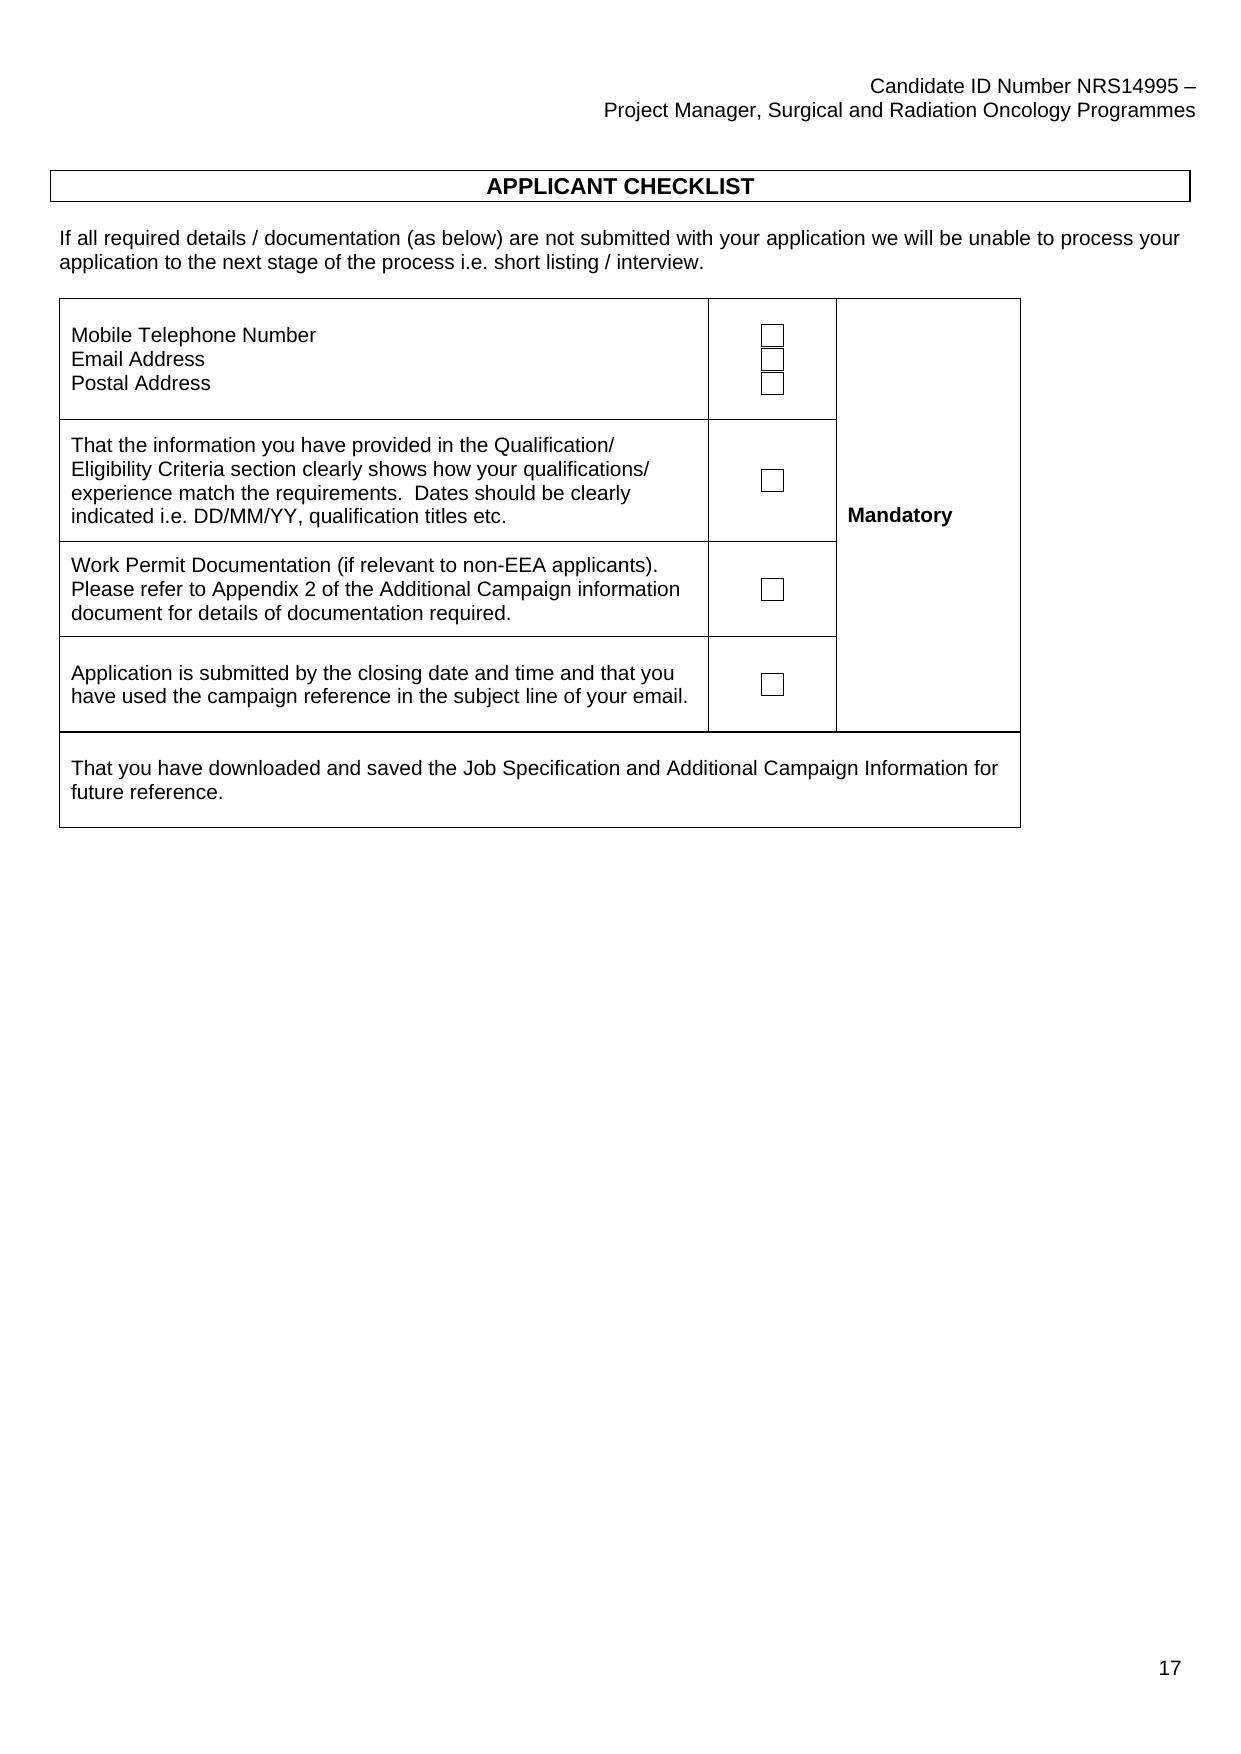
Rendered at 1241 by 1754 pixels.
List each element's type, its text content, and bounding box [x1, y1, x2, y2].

table_cell Application is submitted by the closing date and time and that you have used the campaign reference in the subject line of your email. [60, 637, 708, 731]
table_cell [709, 420, 836, 541]
table_header Mobile Telephone Number Email Address Postal Address [60, 299, 708, 419]
subtitle APPLICANT CHECKLIST [51, 171, 1189, 201]
table_header Mandatory [837, 299, 1020, 731]
table_cell Work Permit Documentation (if relevant to non-EEA applicants). Please refer to Appendix 2 of the Additional Campaign information document for details of documentation required. [60, 542, 708, 636]
table_cell That you have downloaded and saved the Job Specification and Additional Campaign Information for future reference. [60, 733, 1020, 827]
table_cell [709, 542, 836, 636]
table_cell That the information you have provided in the Qualification/ Eligibility Criteria section clearly shows how your qualifications/ experience match the requirements. Dates should be clearly indicated i.e. DD/MM/YY, qualification titles etc. [60, 420, 708, 541]
text If all required details / documentation (as below) are not submitted with your application we will be unable to process your application to the next stage of the process i.e. short listing / interview. [59, 226, 1181, 274]
table_header [709, 299, 836, 419]
table_cell [709, 637, 836, 731]
